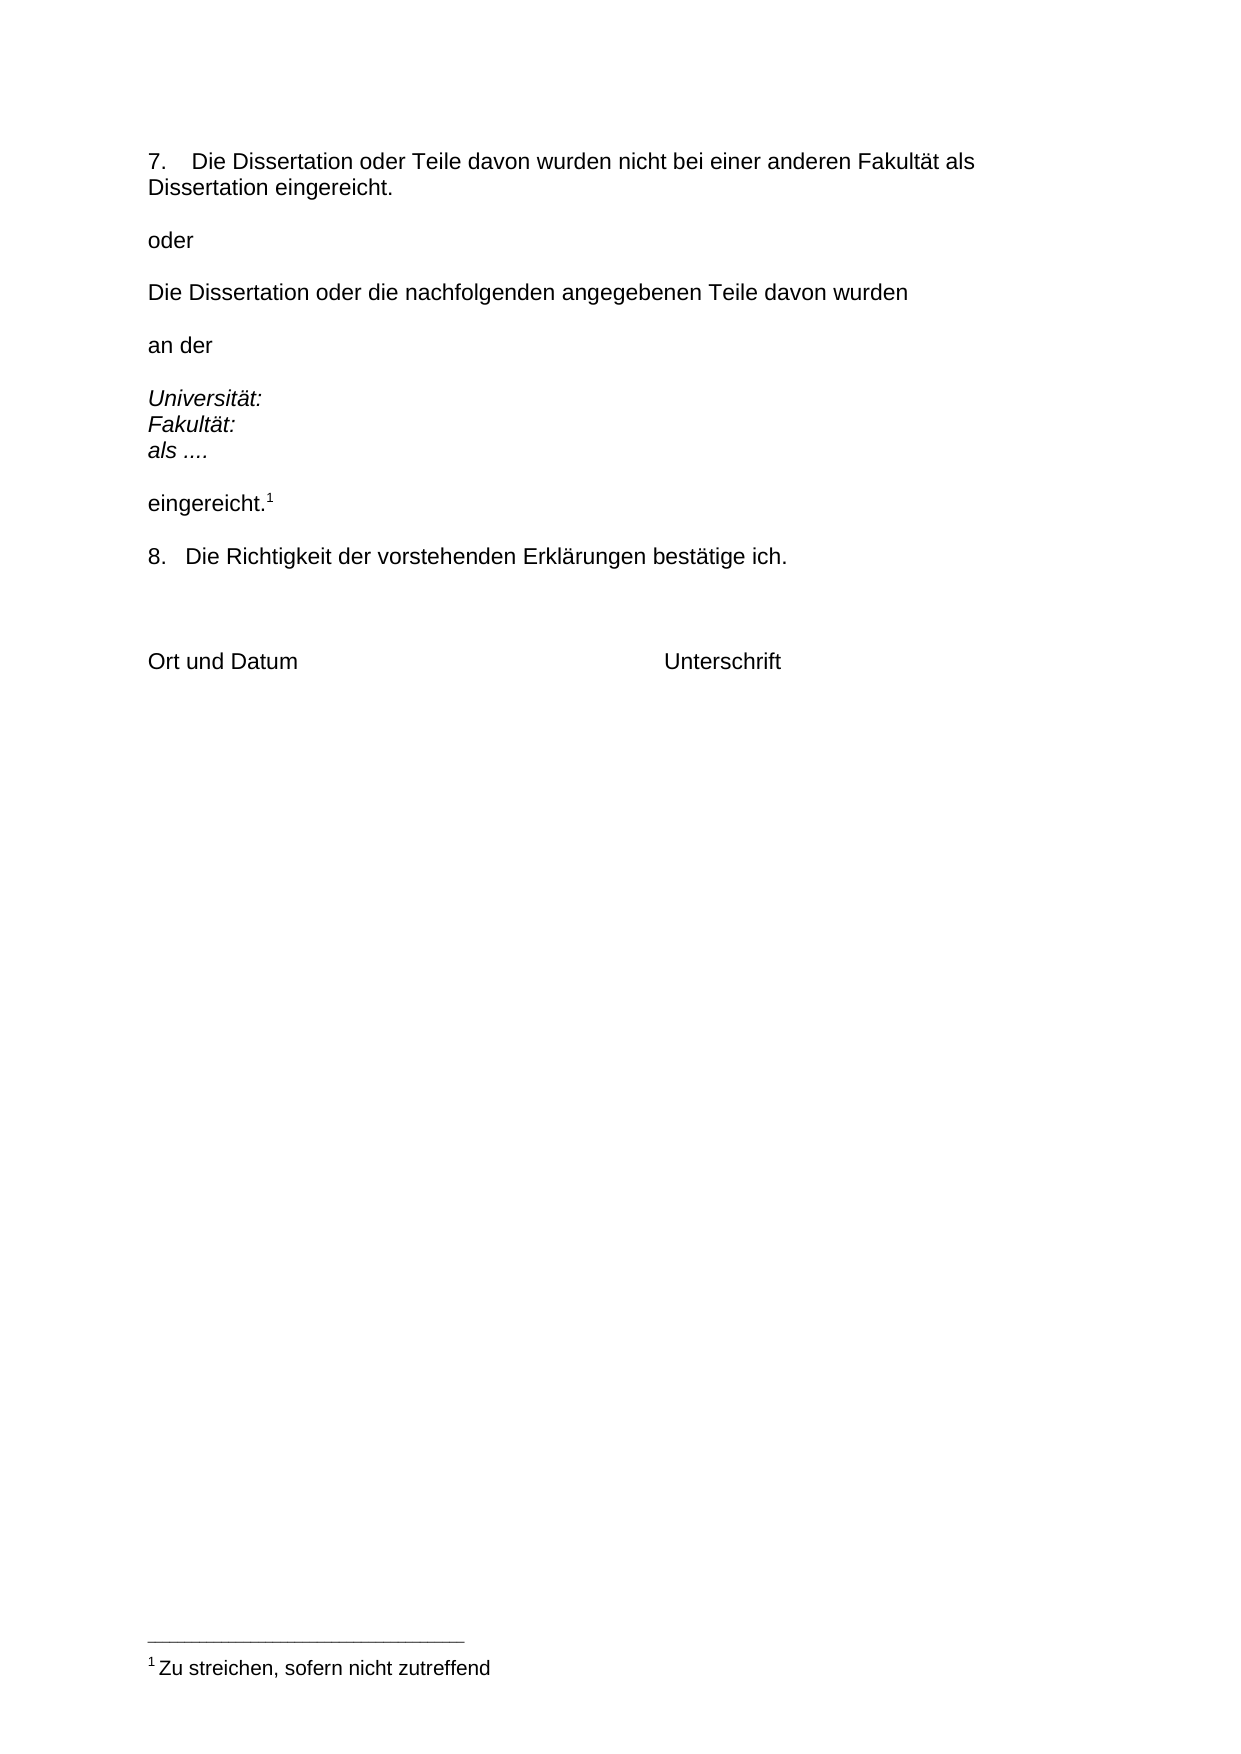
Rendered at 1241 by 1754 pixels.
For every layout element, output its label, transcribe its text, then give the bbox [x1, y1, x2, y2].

text oder [148, 227, 1093, 253]
text Fakultät: [148, 411, 1093, 437]
text Ort und Datum Unterschrift [148, 648, 1093, 675]
text als .... [148, 437, 1093, 464]
text Universität: [148, 385, 1093, 411]
text Dissertation eingereicht. [148, 174, 1093, 200]
list Die Dissertation oder Teile davon wurden nicht bei einer anderen Fakultät als [148, 148, 1093, 174]
text Die Dissertation oder die nachfolgenden angegebenen Teile davon wurden [148, 279, 1093, 306]
list Die Richtigkeit der vorstehenden Erklärungen bestätige ich. [148, 543, 1093, 569]
text an der [148, 332, 1093, 358]
text eingereicht.1 [148, 490, 1093, 517]
